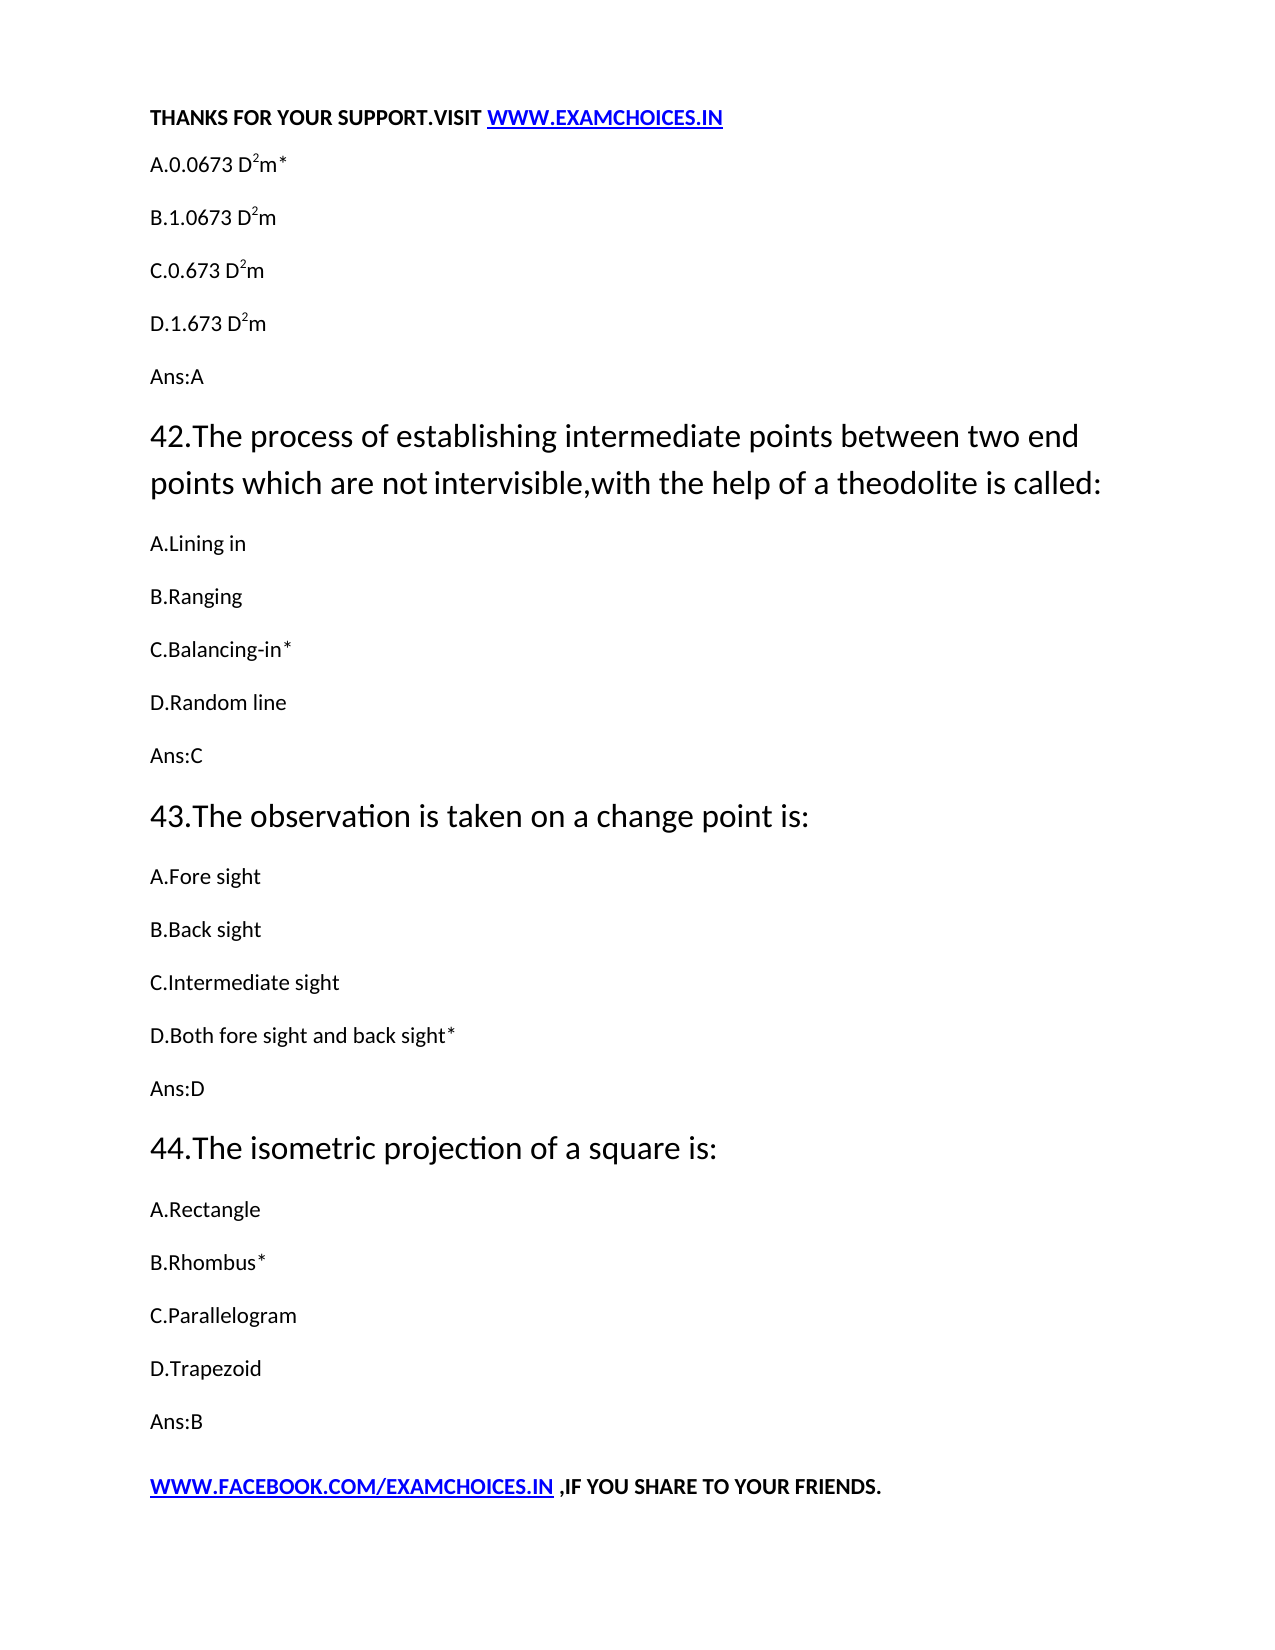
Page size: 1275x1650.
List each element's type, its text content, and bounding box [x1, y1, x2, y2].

text C.Parallelogram [150, 1301, 1125, 1329]
text B.Back sight [150, 915, 1125, 943]
text B.Rhombus* [150, 1248, 1125, 1276]
text Ans:B [150, 1407, 1125, 1435]
text D.1.673 D2m [150, 309, 1125, 337]
text 42.The process of establishing intermediate points between two end points which are not intervisible,with the help of a theodolite is called: [150, 415, 1125, 503]
text B.1.0673 D2m [150, 203, 1125, 231]
text D.Random line [150, 688, 1125, 717]
text D.Both fore sight and back sight* [150, 1021, 1125, 1049]
text A.0.0673 D2m* [150, 150, 1125, 178]
text Ans:C [150, 742, 1125, 769]
text D.Trapezoid [150, 1354, 1125, 1382]
text C.0.673 D2m [150, 256, 1125, 284]
text A.Fore sight [150, 862, 1125, 890]
text C.Balancing-in* [150, 636, 1125, 663]
text C.Intermediate sight [150, 968, 1125, 996]
text 43.The observation is taken on a change point is: [150, 794, 1125, 835]
text A.Lining in [150, 529, 1125, 557]
text B.Ranging [150, 582, 1125, 611]
text Ans:A [150, 362, 1125, 390]
text A.Rectangle [150, 1195, 1125, 1223]
text 44.The isometric projection of a square is: [150, 1127, 1125, 1168]
text Ans:D [150, 1074, 1125, 1102]
